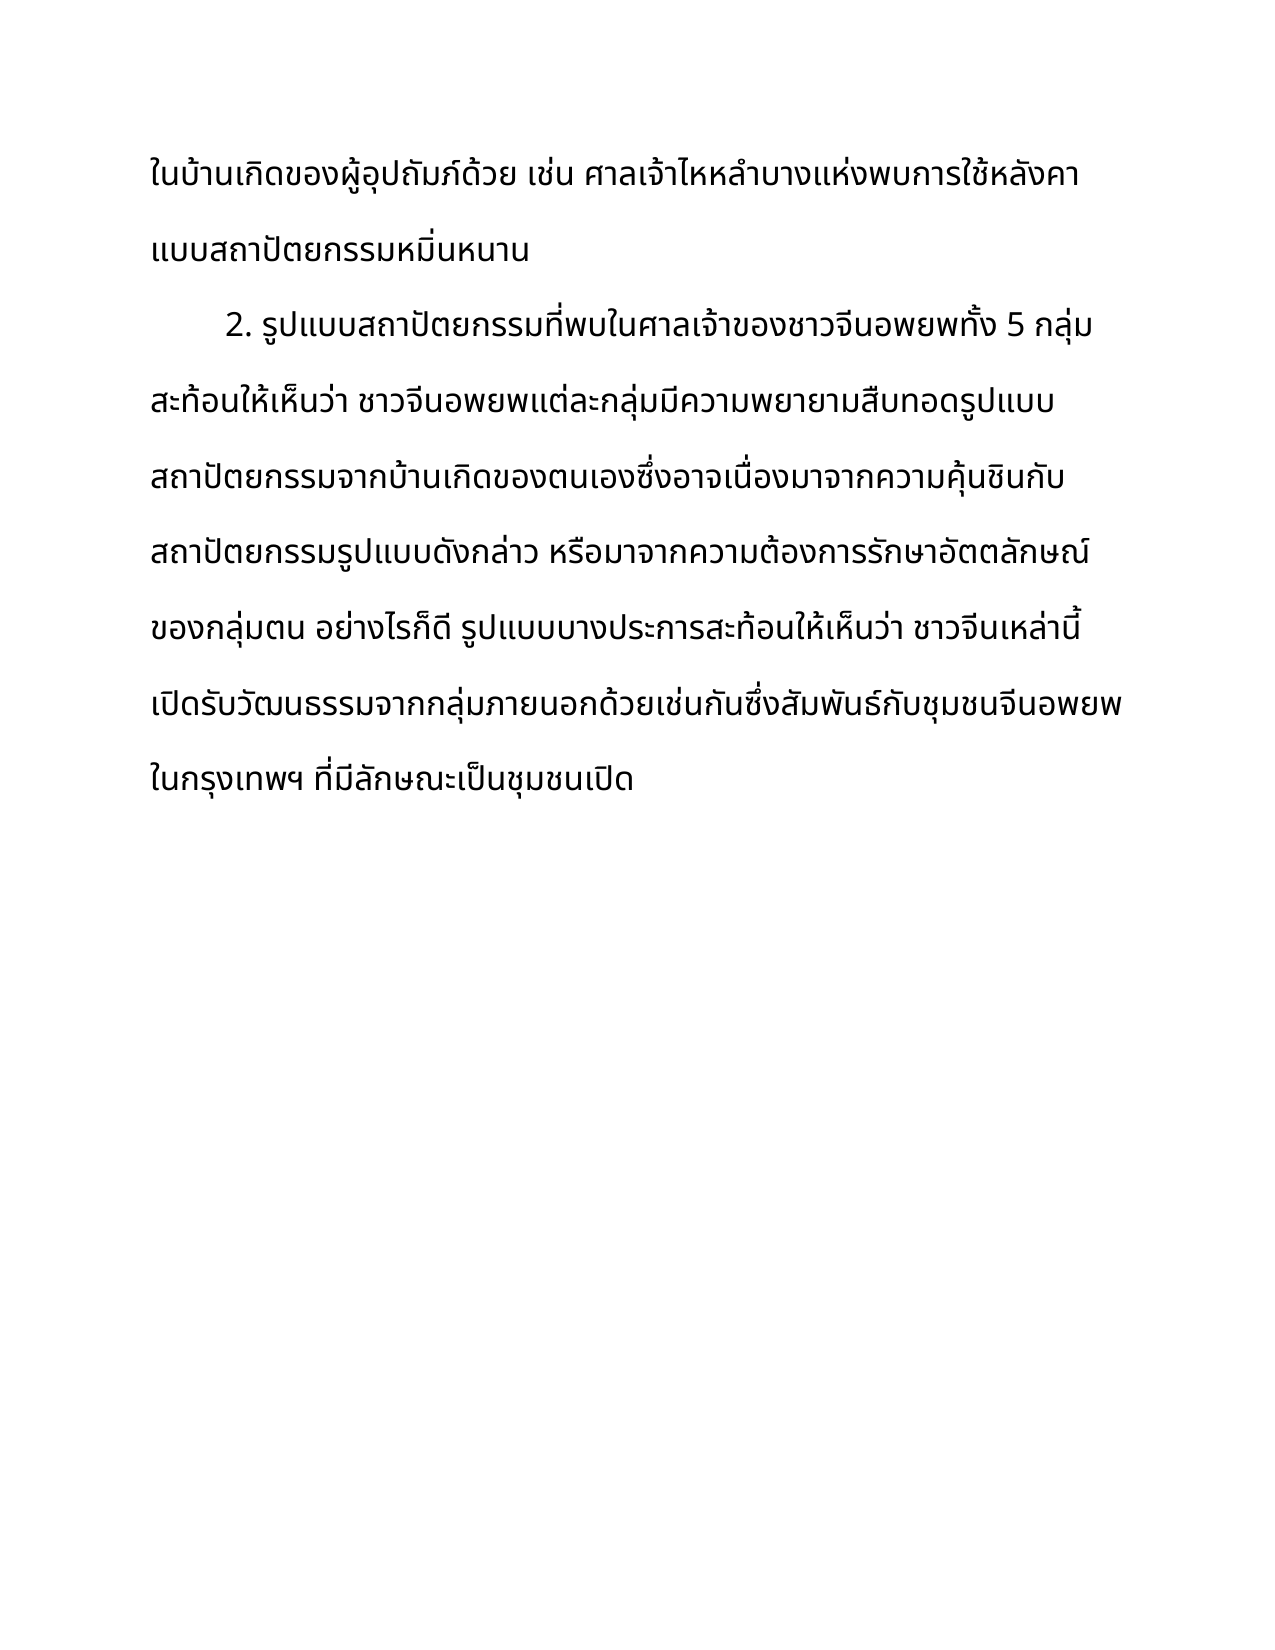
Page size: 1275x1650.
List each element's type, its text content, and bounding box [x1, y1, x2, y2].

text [150, 150, 1125, 276]
text 2. รูปแบบสถาปัตยกรรมที่พบในศาลเจ้าของชาวจีนอพยพทั้ง 5 กลุ่ม สะท้อนให้เห็นว่า ชาวจีนอพยพแต่ละกลุ่มมีความพยายามสืบทอดรูปแบบสถาปัตยกรรมจากบ้านเกิดของตนเองซึ่งอาจเนื่องมาจากความคุ้นชินกับสถาปัตยกรรมรูปแบบดังกล่าว หรือมาจากความต้องการรักษาอัตตลักษณ์ของกลุ่มตน อย่างไรก็ดี รูปแบบบางประการสะท้อนให้เห็นว่า ชาวจีนเหล่านี้เปิดรับวัฒนธรรมจากกลุ่มภายนอกด้วยเช่นกันซึ่งสัมพันธ์กับชุมชนจีนอพยพในกรุงเทพฯ ที่มีลักษณะเป็นชุมชนเปิด [150, 301, 1125, 806]
